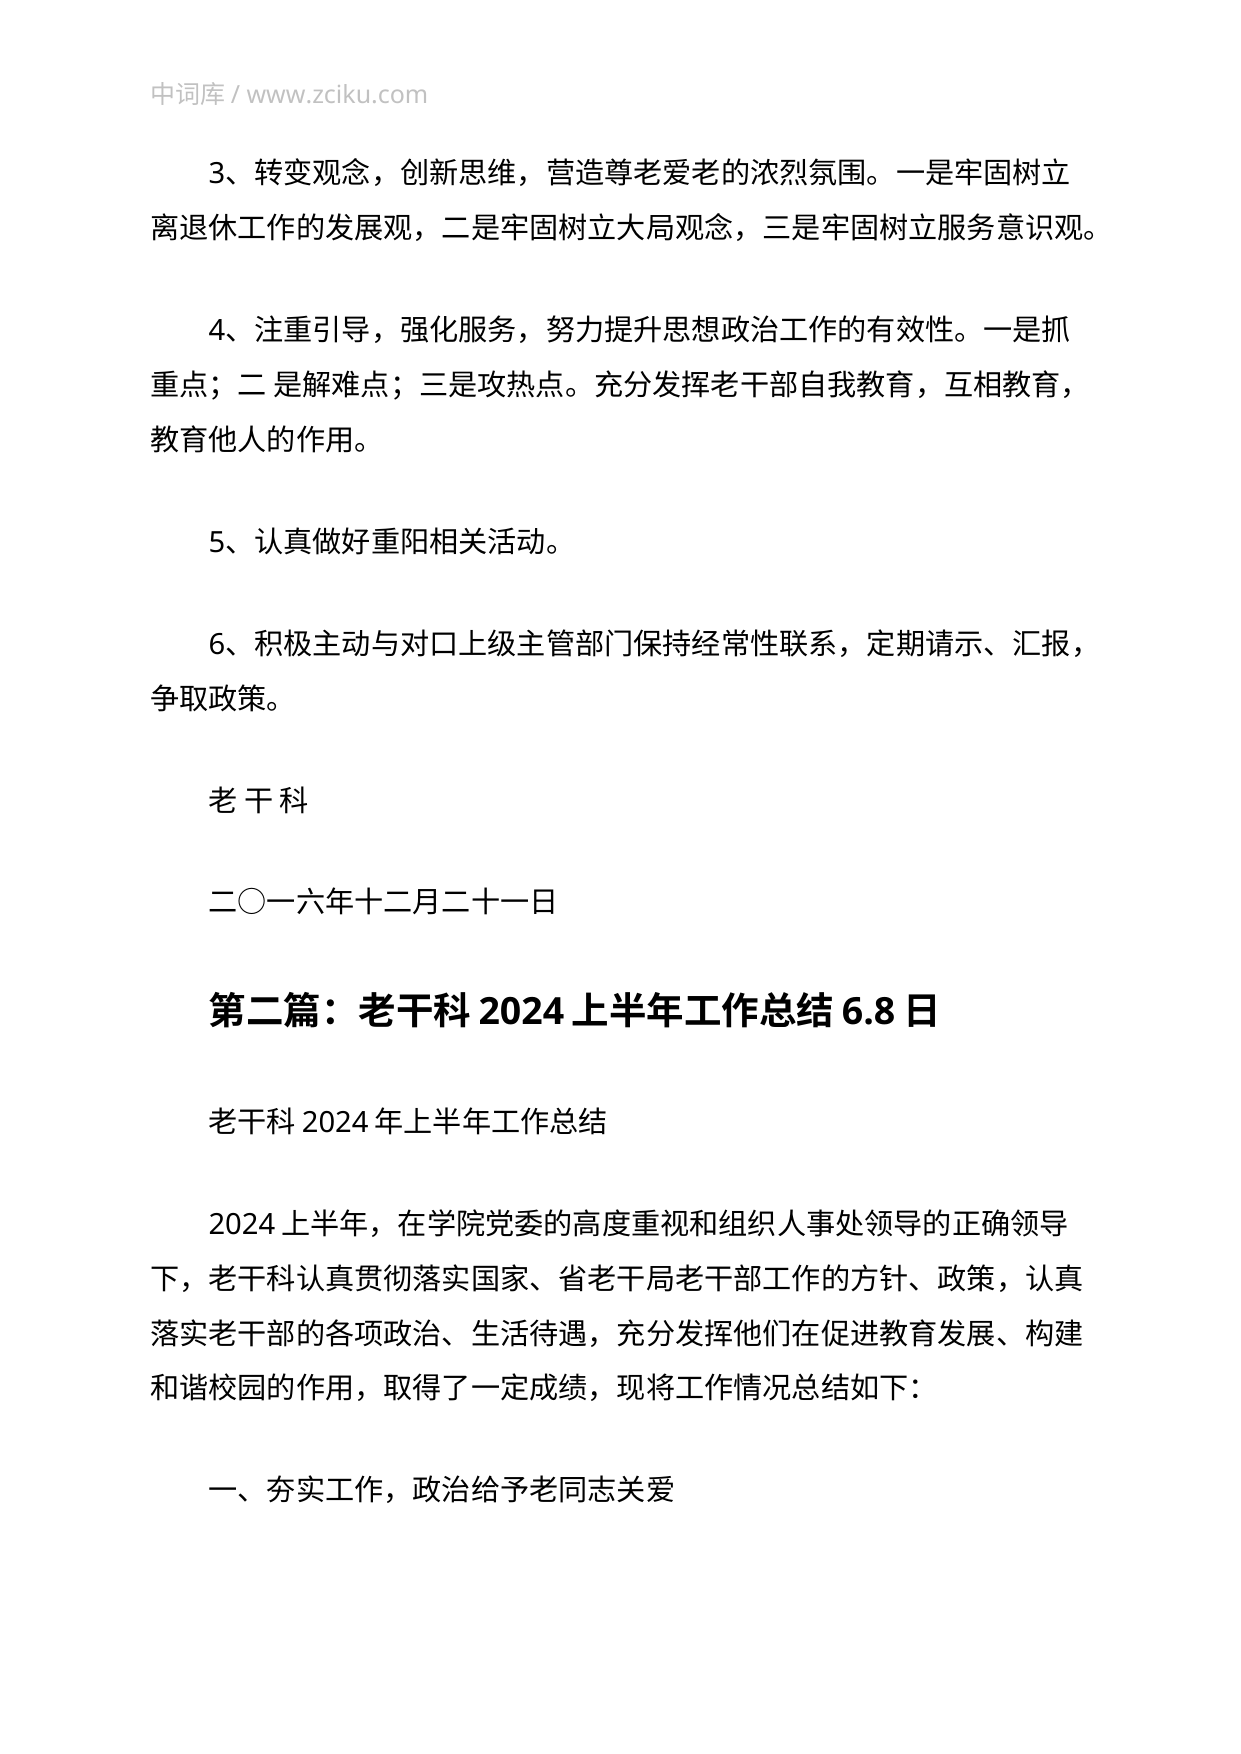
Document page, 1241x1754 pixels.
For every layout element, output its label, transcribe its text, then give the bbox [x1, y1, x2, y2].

text 4、注重引导，强化服务，努力提升思想政治工作的有效性。一是抓重点；二 是解难点；三是攻热点。充分发挥老干部自我教育，互相教育，教育他人的作用。 [150, 307, 1090, 459]
text 老 干 科 [150, 777, 1090, 819]
text 6、积极主动与对口上级主管部门保持经常性联系，定期请示、汇报，争取政策。 [150, 620, 1090, 718]
text 5、认真做好重阳相关活动。 [150, 518, 1090, 561]
text 老干科2024年上半年工作总结 [150, 1098, 1090, 1141]
text 第二篇：老干科2024上半年工作总结6.8日 [150, 981, 1090, 1035]
text 2024上半年，在学院党委的高度重视和组织人事处领导的正确领导下，老干科认真贯彻落实国家、省老干局老干部工作的方针、政策，认真落实老干部的各项政治、生活待遇，充分发挥他们在促进教育发展、构建和谐校园的作用，取得了一定成绩，现将工作情况总结如下： [150, 1200, 1090, 1407]
text 3、转变观念，创新思维，营造尊老爱老的浓烈氛围。一是牢固树立离退休工作的发展观，二是牢固树立大局观念，三是牢固树立服务意识观。 [150, 150, 1090, 247]
text 二○一六年十二月二十一日 [150, 879, 1090, 921]
text 一、夯实工作，政治给予老同志关爱 [150, 1467, 1090, 1509]
